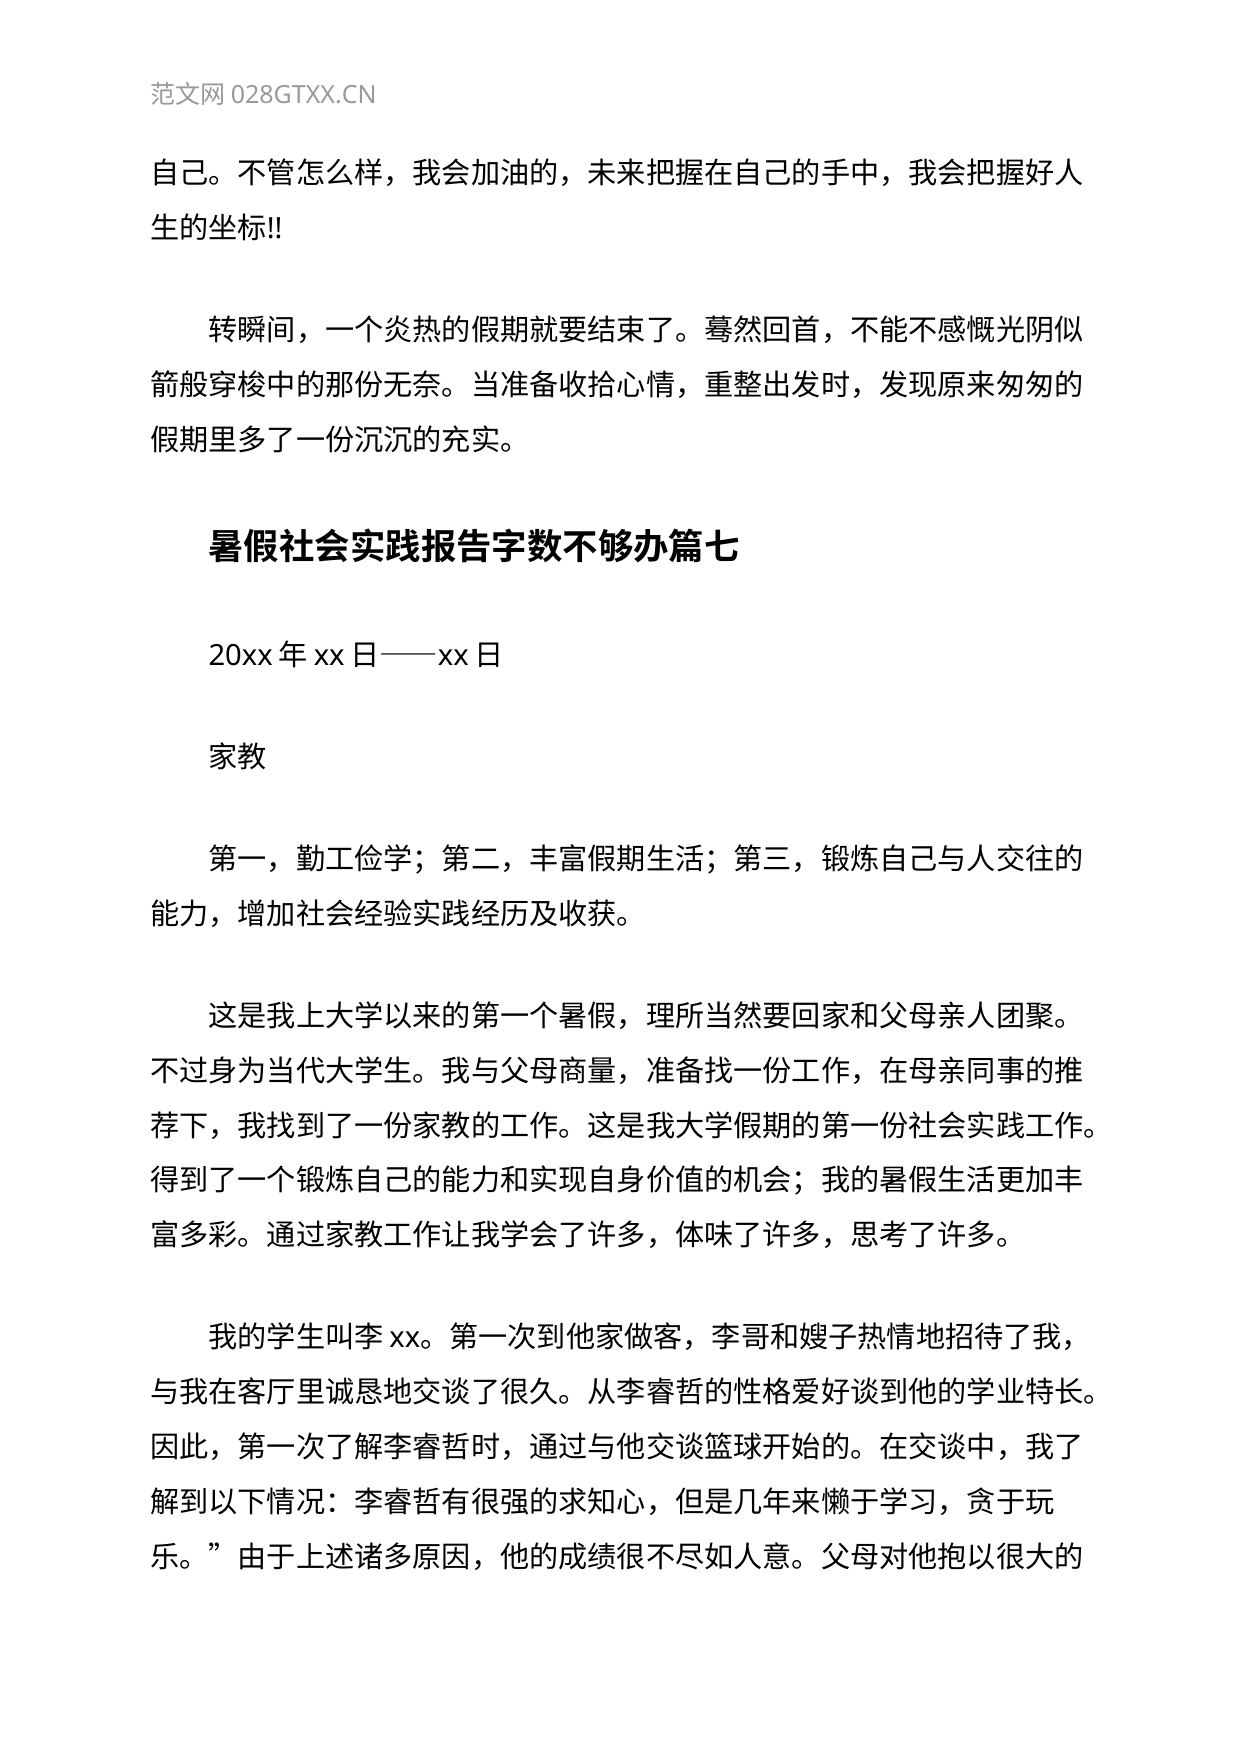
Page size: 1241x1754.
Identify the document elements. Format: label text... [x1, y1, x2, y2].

text 转瞬间，一个炎热的假期就要结束了。蓦然回首，不能不感慨光阴似箭般穿梭中的那份无奈。当准备收拾心情，重整出发时，发现原来匆匆的假期里多了一份沉沉的充实。 [150, 307, 1090, 459]
text 20xx年xx日——xx日 [150, 632, 1090, 674]
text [150, 1314, 1090, 1576]
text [150, 150, 1090, 247]
text 第一，勤工俭学；第二，丰富假期生活；第三，锻炼自己与人交往的能力，增加社会经验实践经历及收获。 [150, 836, 1090, 933]
text 暑假社会实践报告字数不够办篇七 [150, 518, 1090, 570]
text 家教 [150, 734, 1090, 776]
text 这是我上大学以来的第一个暑假，理所当然要回家和父母亲人团聚。不过身为当代大学生。我与父母商量，准备找一份工作，在母亲同事的推荐下，我找到了一份家教的工作。这是我大学假期的第一份社会实践工作。得到了一个锻炼自己的能力和实现自身价值的机会；我的暑假生活更加丰富多彩。通过家教工作让我学会了许多，体味了许多，思考了许多。 [150, 992, 1090, 1254]
